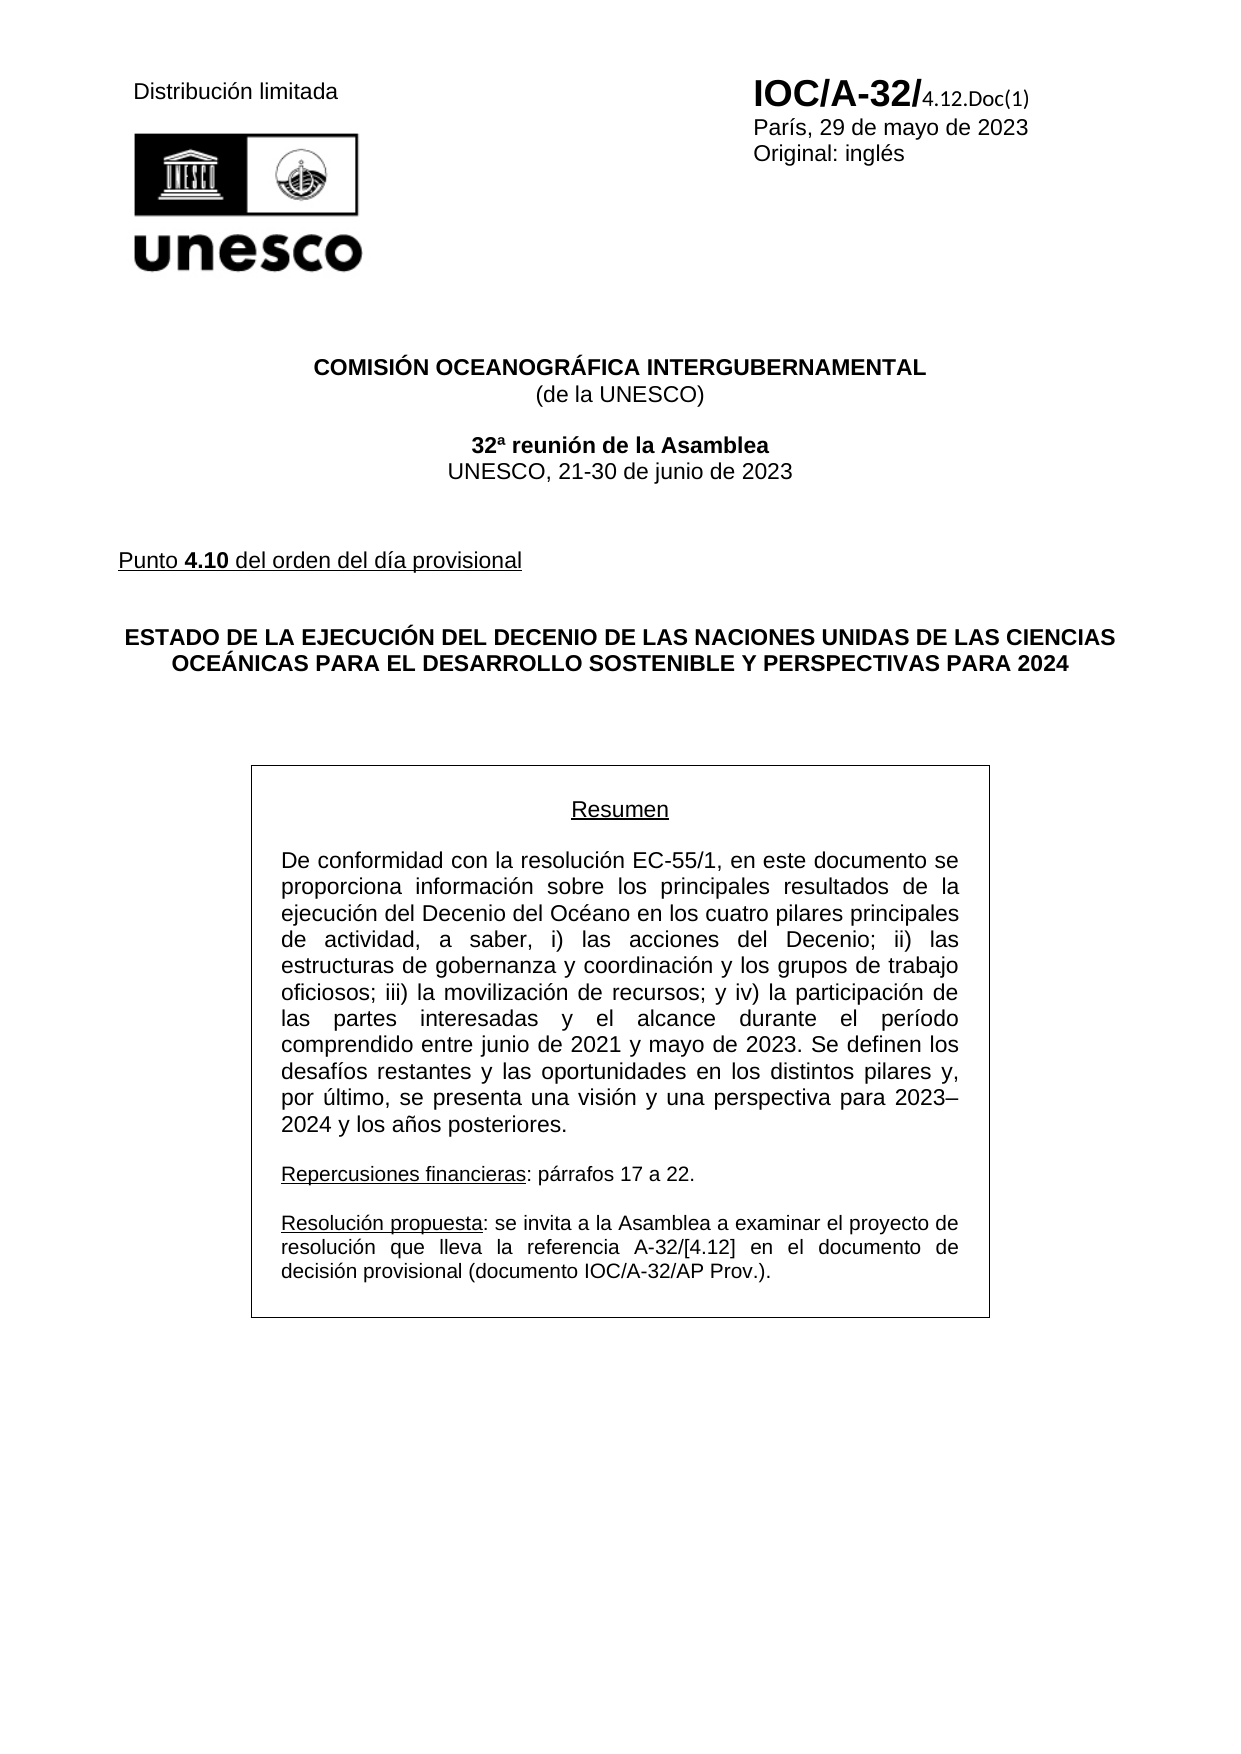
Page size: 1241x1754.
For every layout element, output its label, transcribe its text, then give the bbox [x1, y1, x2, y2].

picture [117, 116, 377, 289]
table_header ESTADO DE la ejecución del Decenio de las Naciones Unidas de las Ciencias Oceánicas para el Desarrollo Sostenible y perspectivas para 2024 [111, 599, 1129, 701]
text Punto 4.10 del orden del día provisional [118, 547, 1122, 573]
table_header Resumen De conformidad con la resolución EC-55/1, en este documento se proporciona información sobre los principales resultados de la ejecución del Decenio del Océano en los cuatro pilares principales de actividad, a saber, i) las acciones del Decenio; ii) las estructuras de gobernanza y coordinación y los grupos de trabajo oficiosos; iii) la movilización de recursos; y iv) la participación de las partes interesadas y el alcance durante el período comprendido entre junio de 2021 y mayo de 2023. Se definen los desafíos restantes y las oportunidades en los distintos pilares y, por último, se presenta una visión y una perspectiva para 2023–2024 y los años posteriores. Repercusiones financieras: párrafos 17 a 22. Resolución propuesta: se invita a la Asamblea a examinar el proyecto de resolución que lleva la referencia A-32/[4.12] en el documento de decisión provisional (documento IOC/A-32/AP Prov.). [252, 766, 989, 1317]
